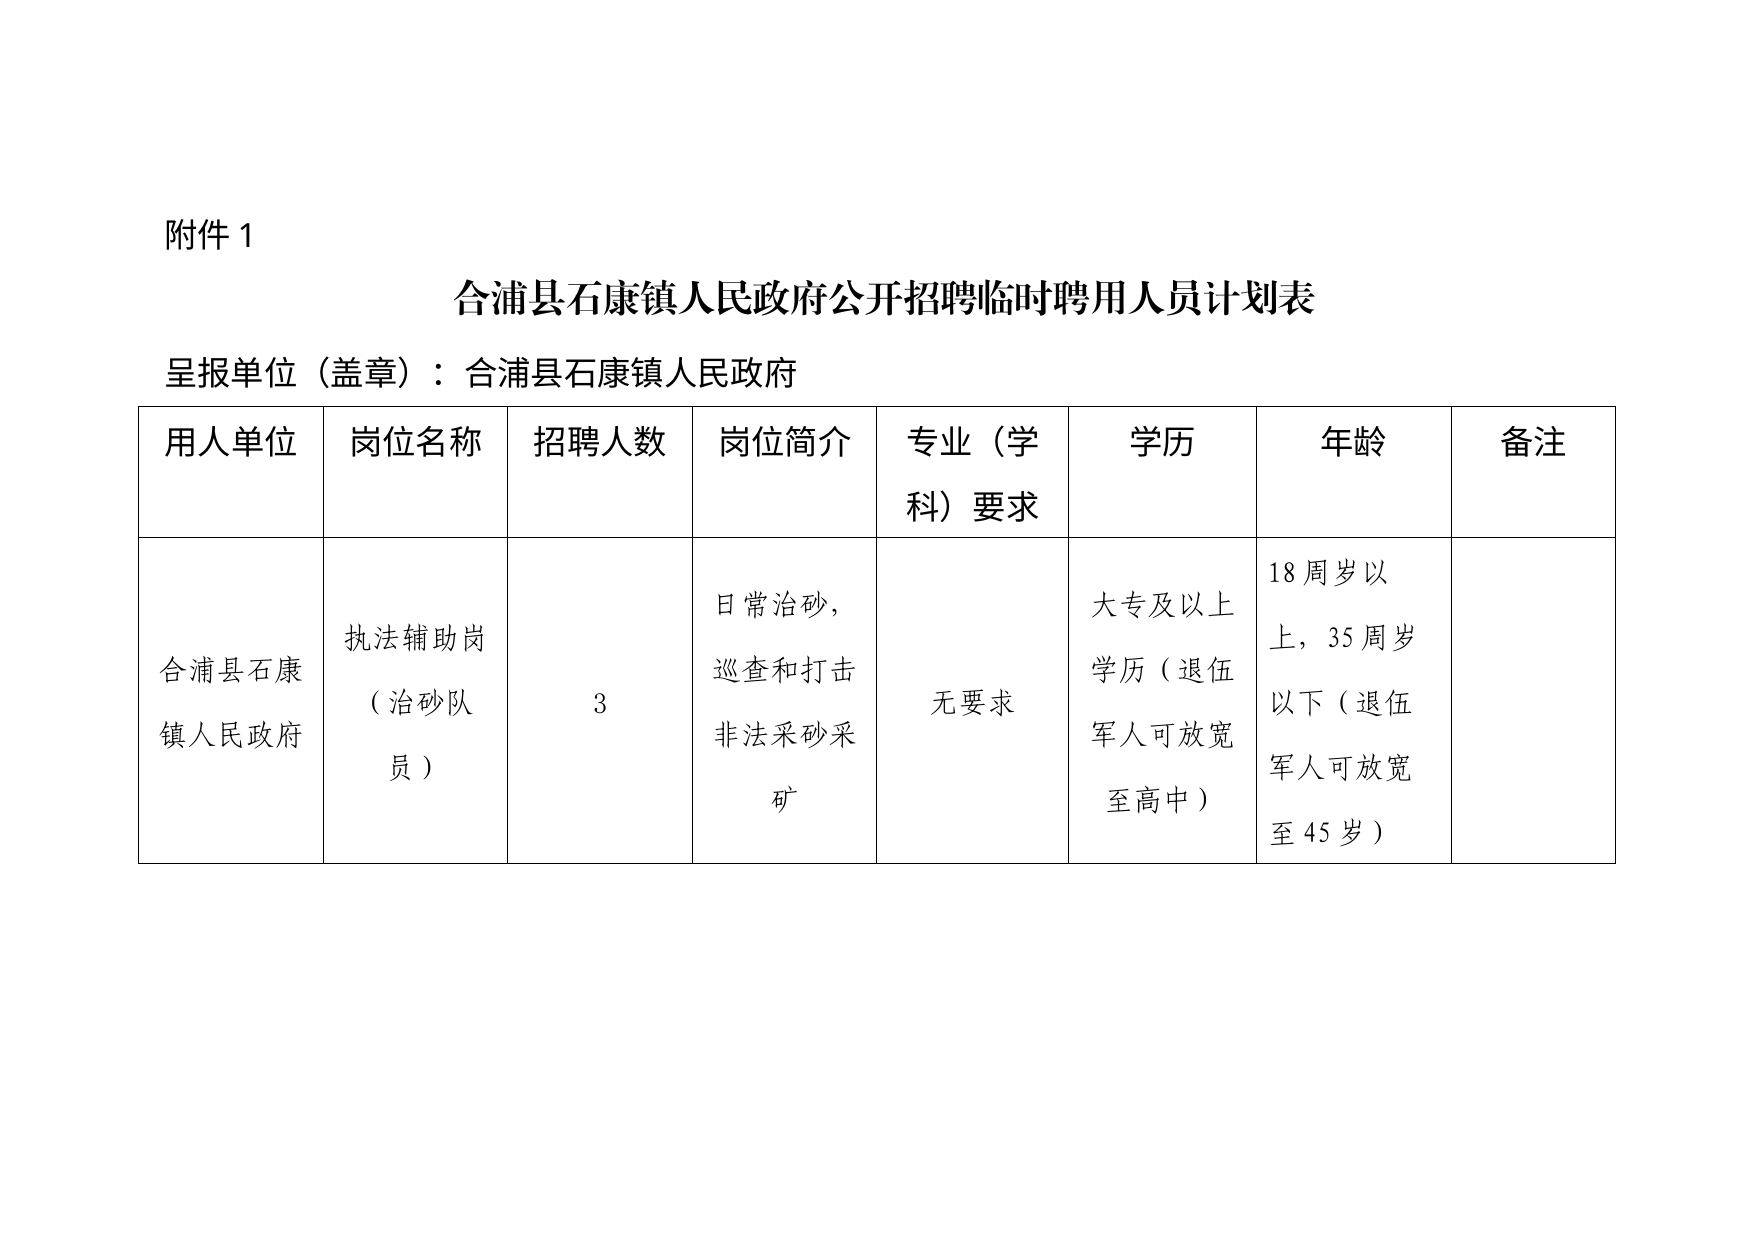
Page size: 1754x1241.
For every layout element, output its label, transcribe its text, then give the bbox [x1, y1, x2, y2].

table_cell [1452, 538, 1615, 863]
table_cell 无要求 [877, 538, 1068, 863]
table_header 专业（学科）要求 [877, 407, 1068, 537]
table_header 学历 [1069, 407, 1256, 537]
table_cell 执法辅助岗（治砂队员） [324, 538, 507, 863]
table_header 岗位名称 [324, 407, 507, 537]
table_header 招聘人数 [508, 407, 692, 537]
table_cell 大专及以上学历（退伍军人可放宽至高中） [1069, 538, 1256, 863]
table_header 用人单位 [139, 407, 323, 537]
table_cell 合浦县石康镇人民政府 [139, 538, 323, 863]
text 附件1 [164, 200, 1604, 265]
table_cell 日常治砂，巡查和打击非法采砂采矿 [693, 538, 876, 863]
text 合浦县石康镇人民政府公开招聘临时聘用人员计划表 [164, 268, 1604, 333]
table_cell 18周岁以上，35周岁以下（退伍军人可放宽至45岁） [1257, 538, 1451, 863]
table_header 年龄 [1257, 407, 1451, 537]
table_header 备注 [1452, 407, 1615, 537]
table_header 岗位简介 [693, 407, 876, 537]
table_cell 3 [508, 538, 692, 863]
text 呈报单位（盖章）：合浦县石康镇人民政府 [164, 339, 1604, 404]
